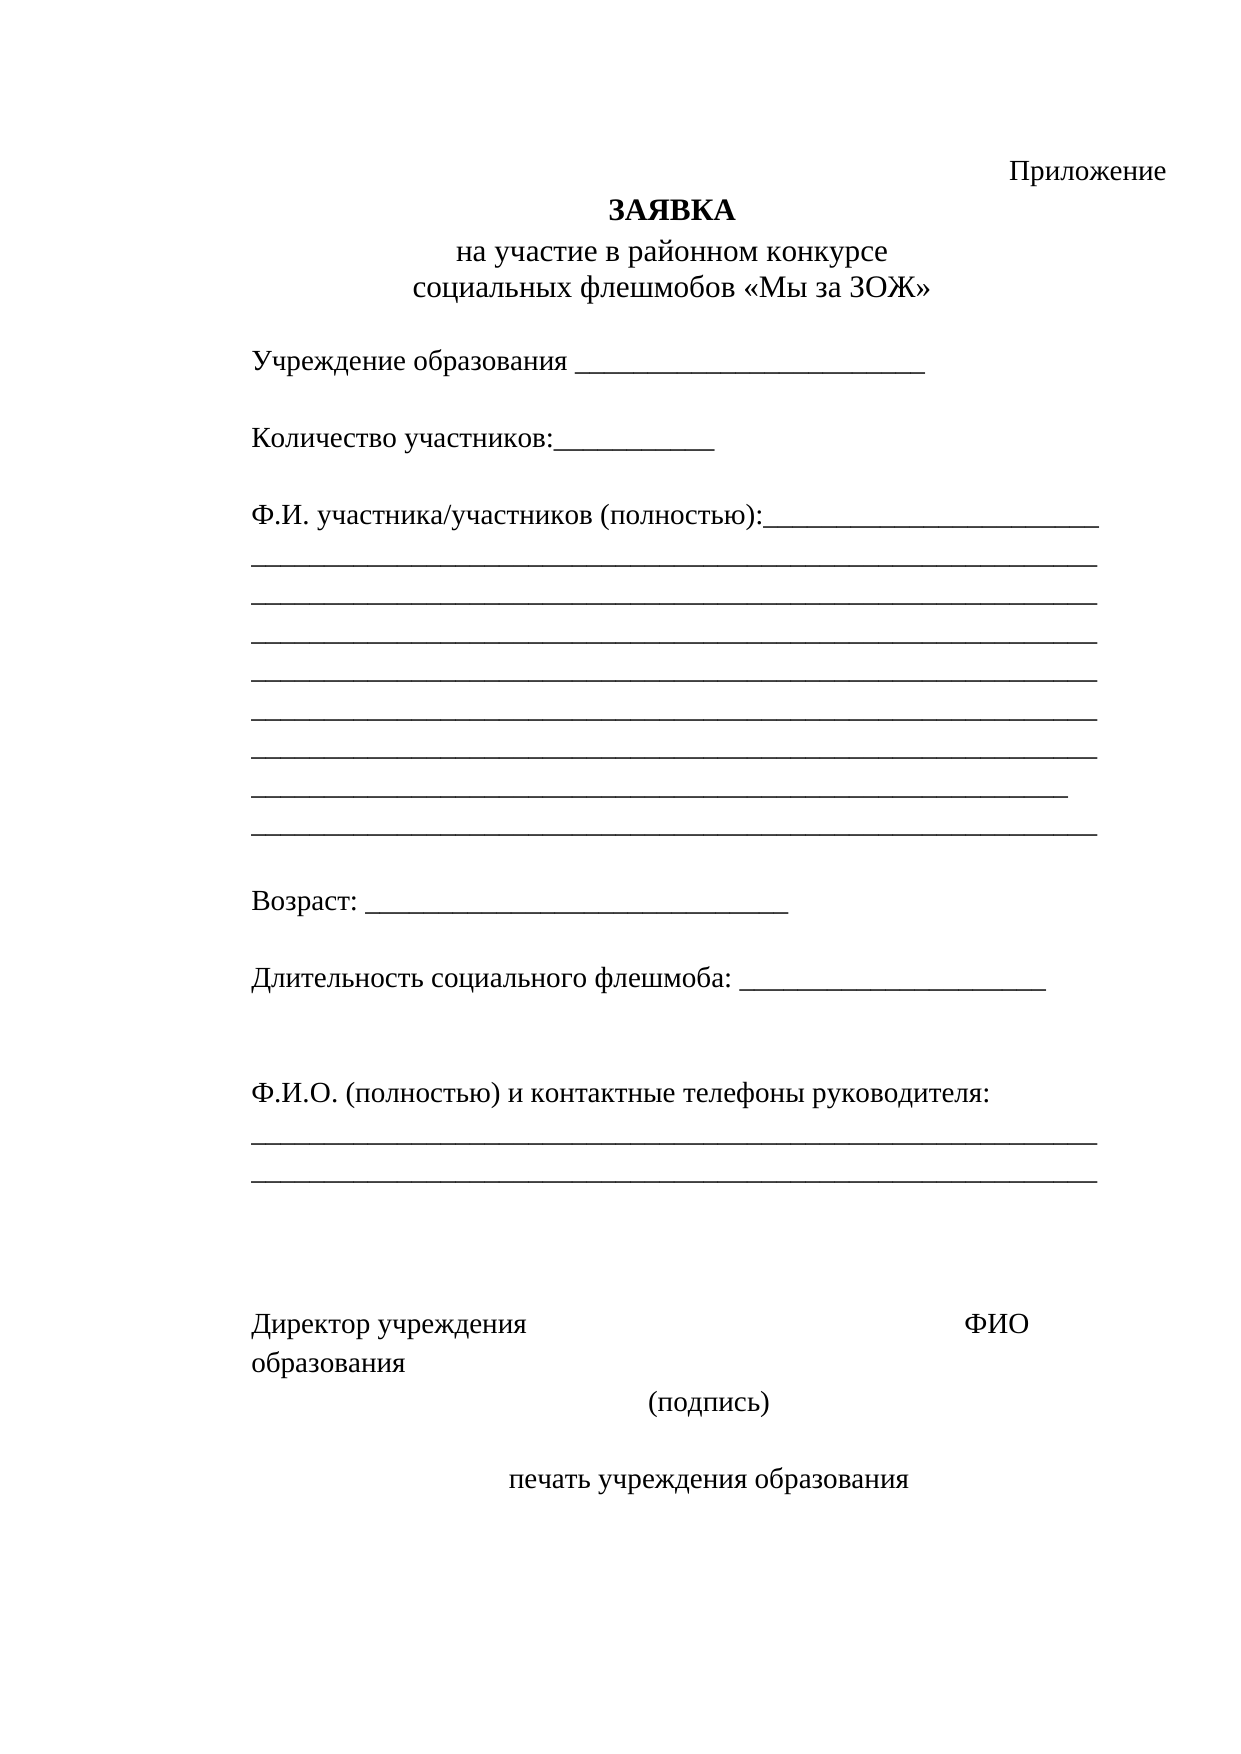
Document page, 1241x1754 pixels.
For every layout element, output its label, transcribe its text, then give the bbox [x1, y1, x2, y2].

text __________________________________________________________ [177, 574, 1167, 608]
text (подпись) [177, 1384, 1167, 1417]
text Количество участников:___________ [177, 420, 1167, 454]
text Ф.И. участника/участников (полностью):_______________________ [177, 497, 1167, 531]
text __________________________________________________________ [177, 806, 1167, 839]
text ________________________________________________________ [177, 767, 1167, 801]
text ЗАЯВКА [177, 191, 1167, 227]
text Директор учреждения ФИО [177, 1307, 1167, 1340]
text Длительность социального флешмоба: _____________________ [177, 960, 1167, 993]
text Учреждение образования ________________________ [177, 343, 1167, 377]
text __________________________________________________________ [177, 690, 1167, 723]
text социальных флешмобов «Мы за ЗОЖ» [177, 269, 1167, 304]
text __________________________________________________________ [177, 536, 1167, 569]
text Ф.И.О. (полностью) и контактные телефоны руководителя: [177, 1075, 1167, 1109]
text __________________________________________________________ [177, 1114, 1167, 1147]
text образования [177, 1345, 1167, 1379]
text печать учреждения образования [177, 1461, 1167, 1494]
text __________________________________________________________ [177, 728, 1167, 762]
text на участие в районном конкурсе [177, 233, 1167, 269]
text Возраст: _____________________________ [177, 883, 1167, 916]
text __________________________________________________________ [177, 651, 1167, 685]
text __________________________________________________________ [177, 613, 1167, 646]
text __________________________________________________________ [177, 1152, 1167, 1186]
text Приложение [177, 153, 1167, 186]
